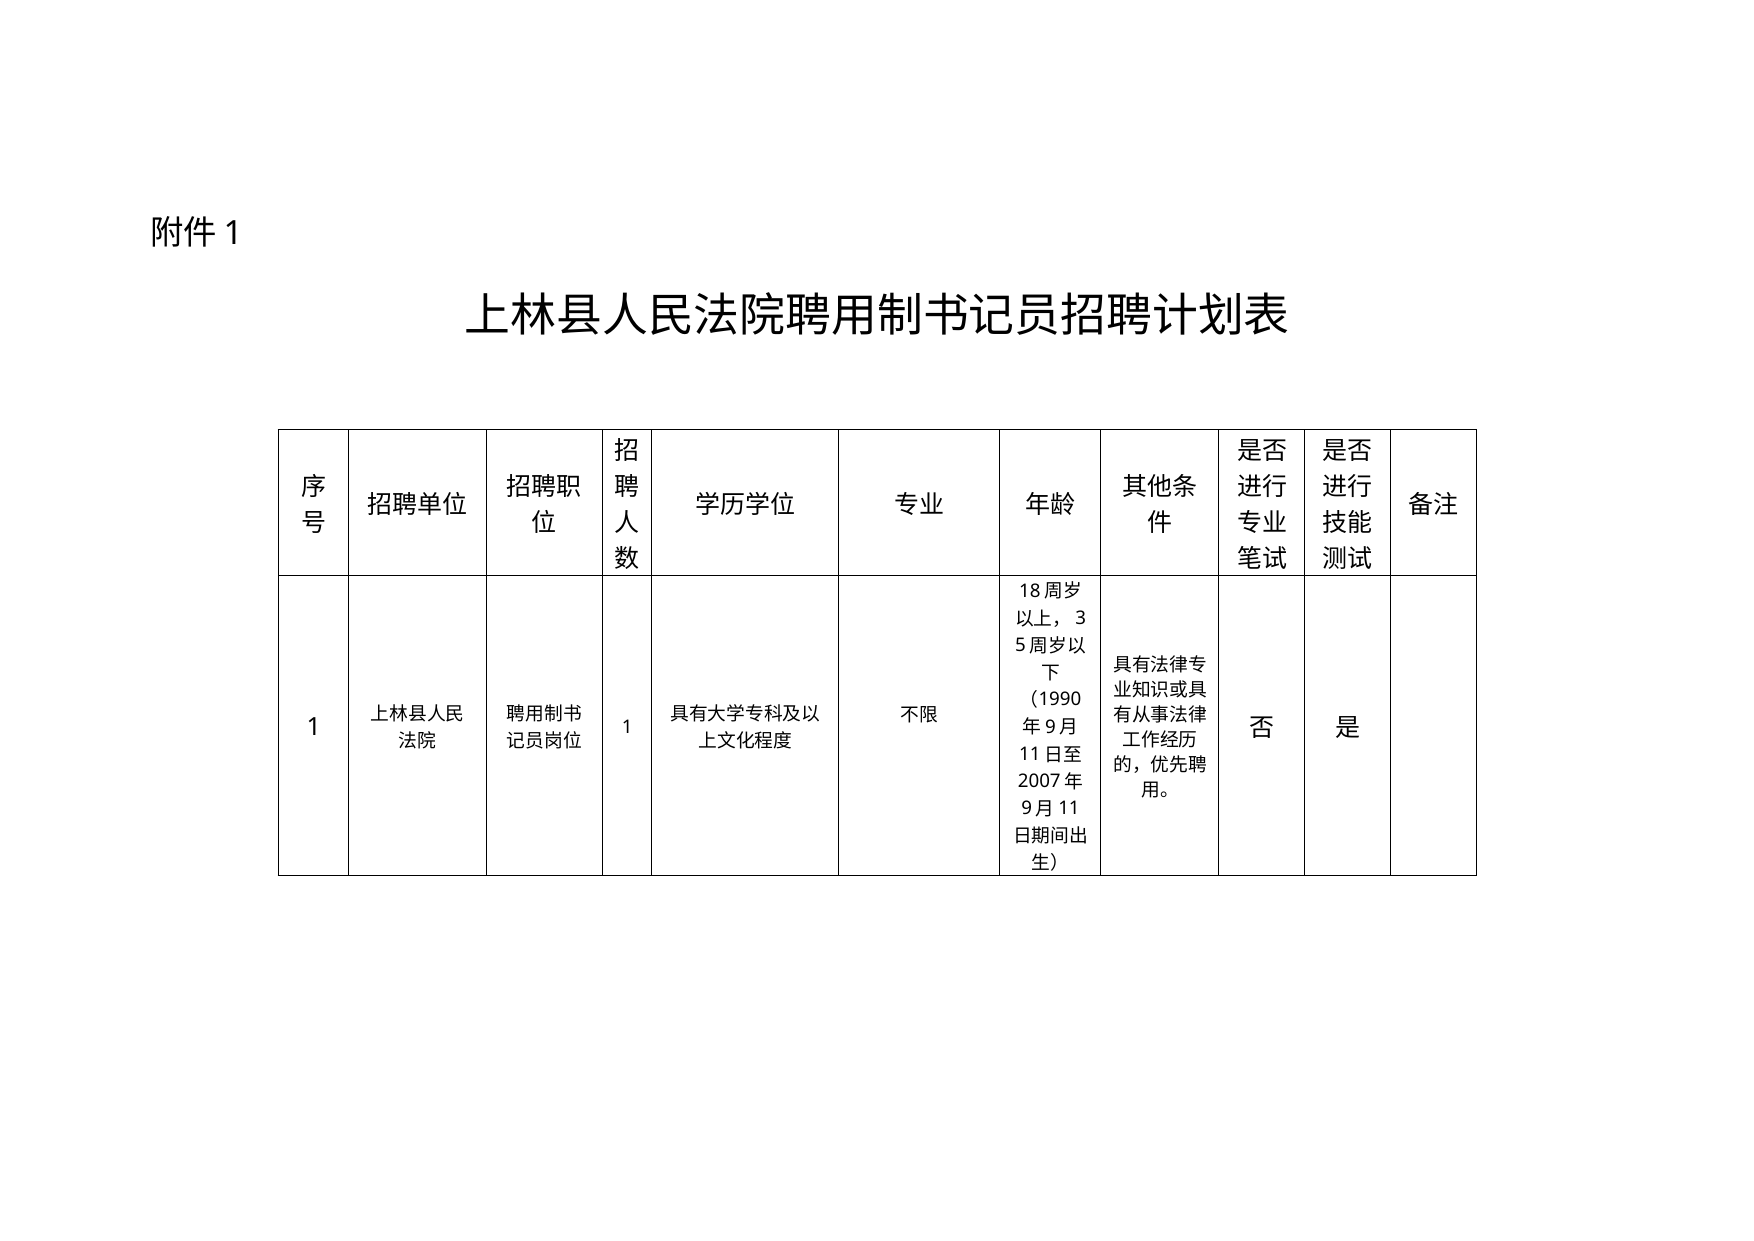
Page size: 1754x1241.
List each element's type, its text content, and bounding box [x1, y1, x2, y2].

table_header 招聘单位 [349, 430, 486, 575]
table_cell 具有法律专业知识或具有从事法律工作经历的，优先聘用。 [1101, 576, 1218, 875]
table_header 是否进行技能测试 [1305, 430, 1390, 575]
table_header 学历学位 [652, 430, 838, 575]
table_header 备注 [1391, 430, 1476, 575]
table_header 招聘职位 [487, 430, 602, 575]
text 附件1 [150, 198, 1604, 263]
table_header 招聘人数 [603, 430, 651, 575]
table_cell 是 [1305, 576, 1390, 875]
table_header 年龄 [1000, 430, 1100, 575]
table_cell 具有大学专科及以上文化程度 [652, 576, 838, 875]
table_cell 否 [1219, 576, 1304, 875]
table_cell [1391, 576, 1476, 875]
table_cell 18周岁以上， 35周岁以下（1990年9月11日至2007年9月11日期间出生） [1000, 576, 1100, 875]
table_header 是否进行专业笔试 [1219, 430, 1304, 575]
table_header 其他条件 [1101, 430, 1218, 575]
table_cell 上林县人民 法院 [349, 576, 486, 875]
text 上林县人民法院聘用制书记员招聘计划表 [150, 263, 1604, 360]
table_cell 1 [279, 576, 348, 875]
table_cell 聘用制书记员岗位 [487, 576, 602, 875]
table_cell 不限 [839, 576, 999, 875]
table_cell 1 [603, 576, 651, 875]
table_header 序号 [279, 430, 348, 575]
table_header 专业 [839, 430, 999, 575]
